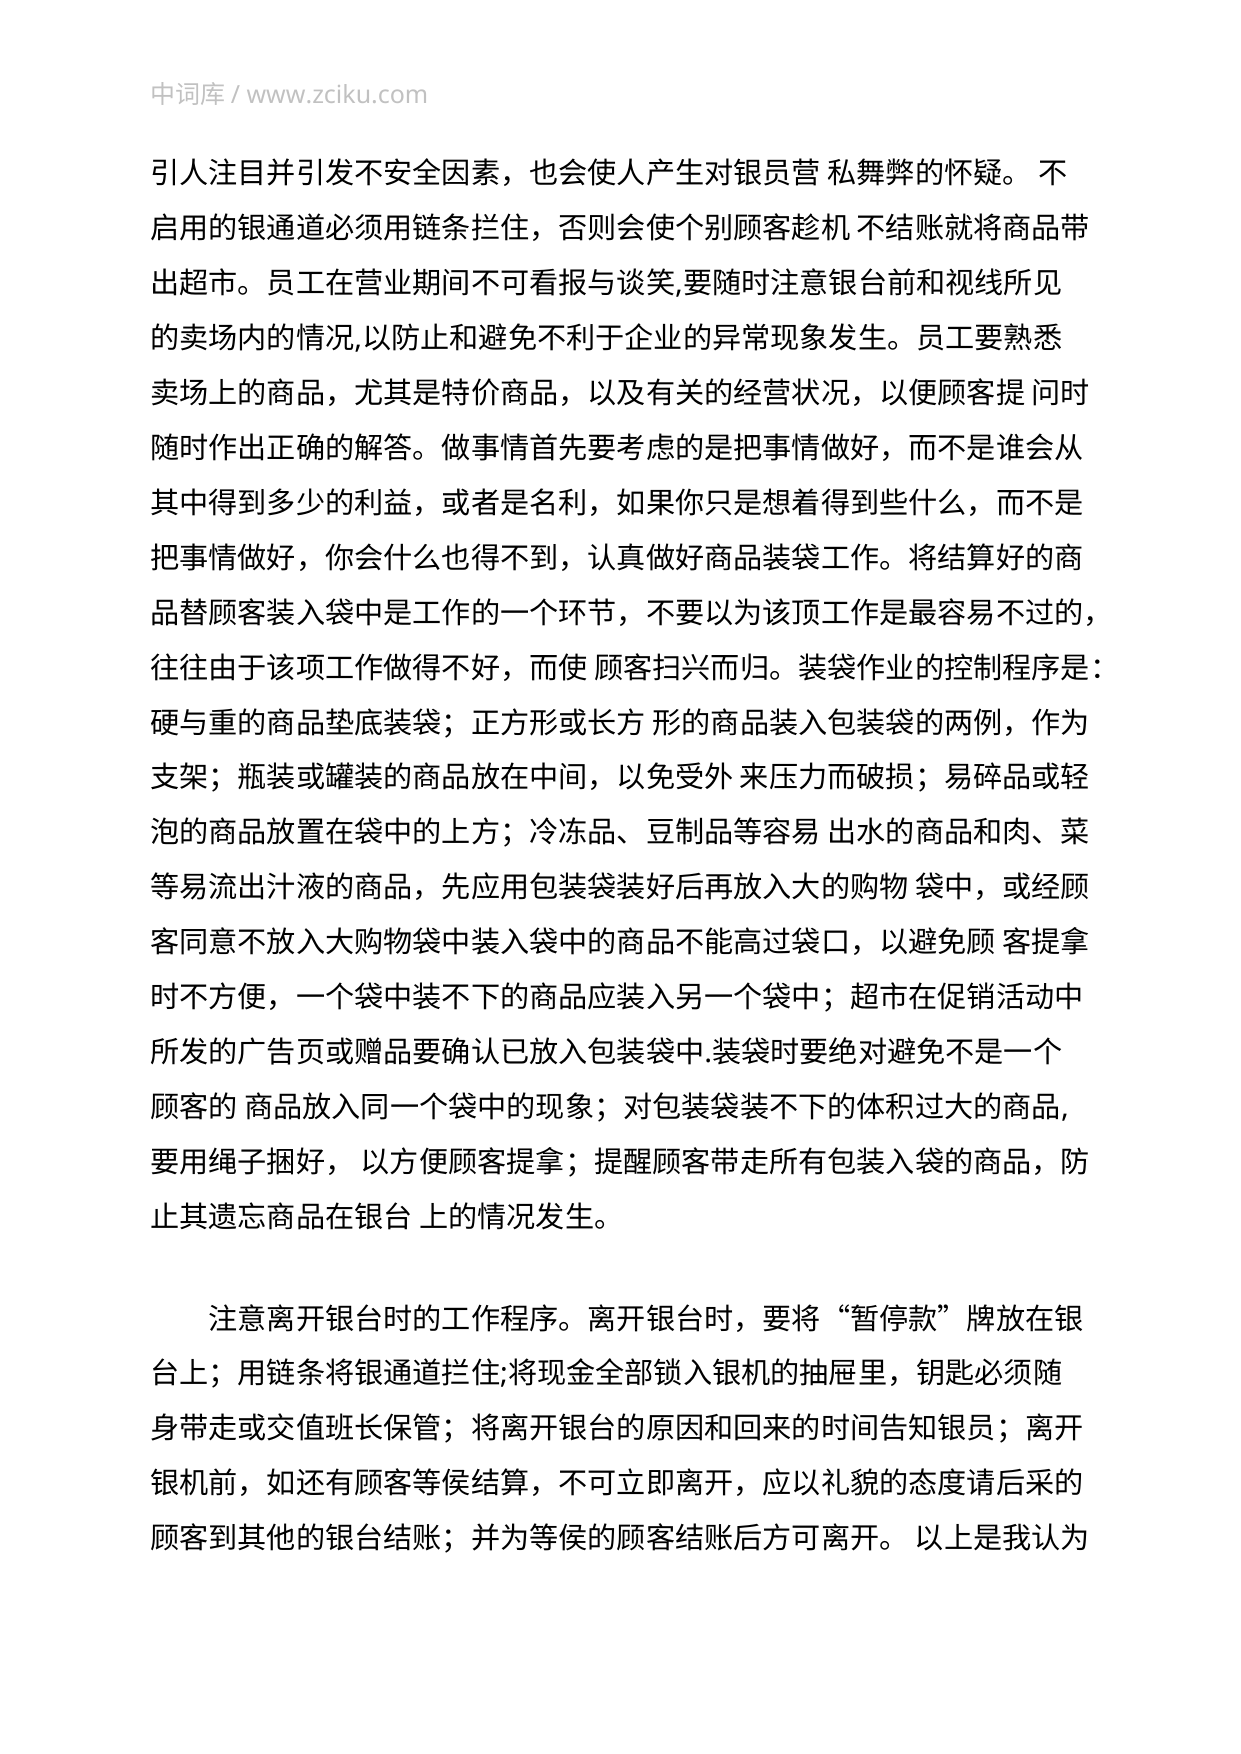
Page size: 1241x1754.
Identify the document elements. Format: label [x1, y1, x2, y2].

text [150, 1295, 1090, 1557]
text [150, 150, 1090, 1236]
